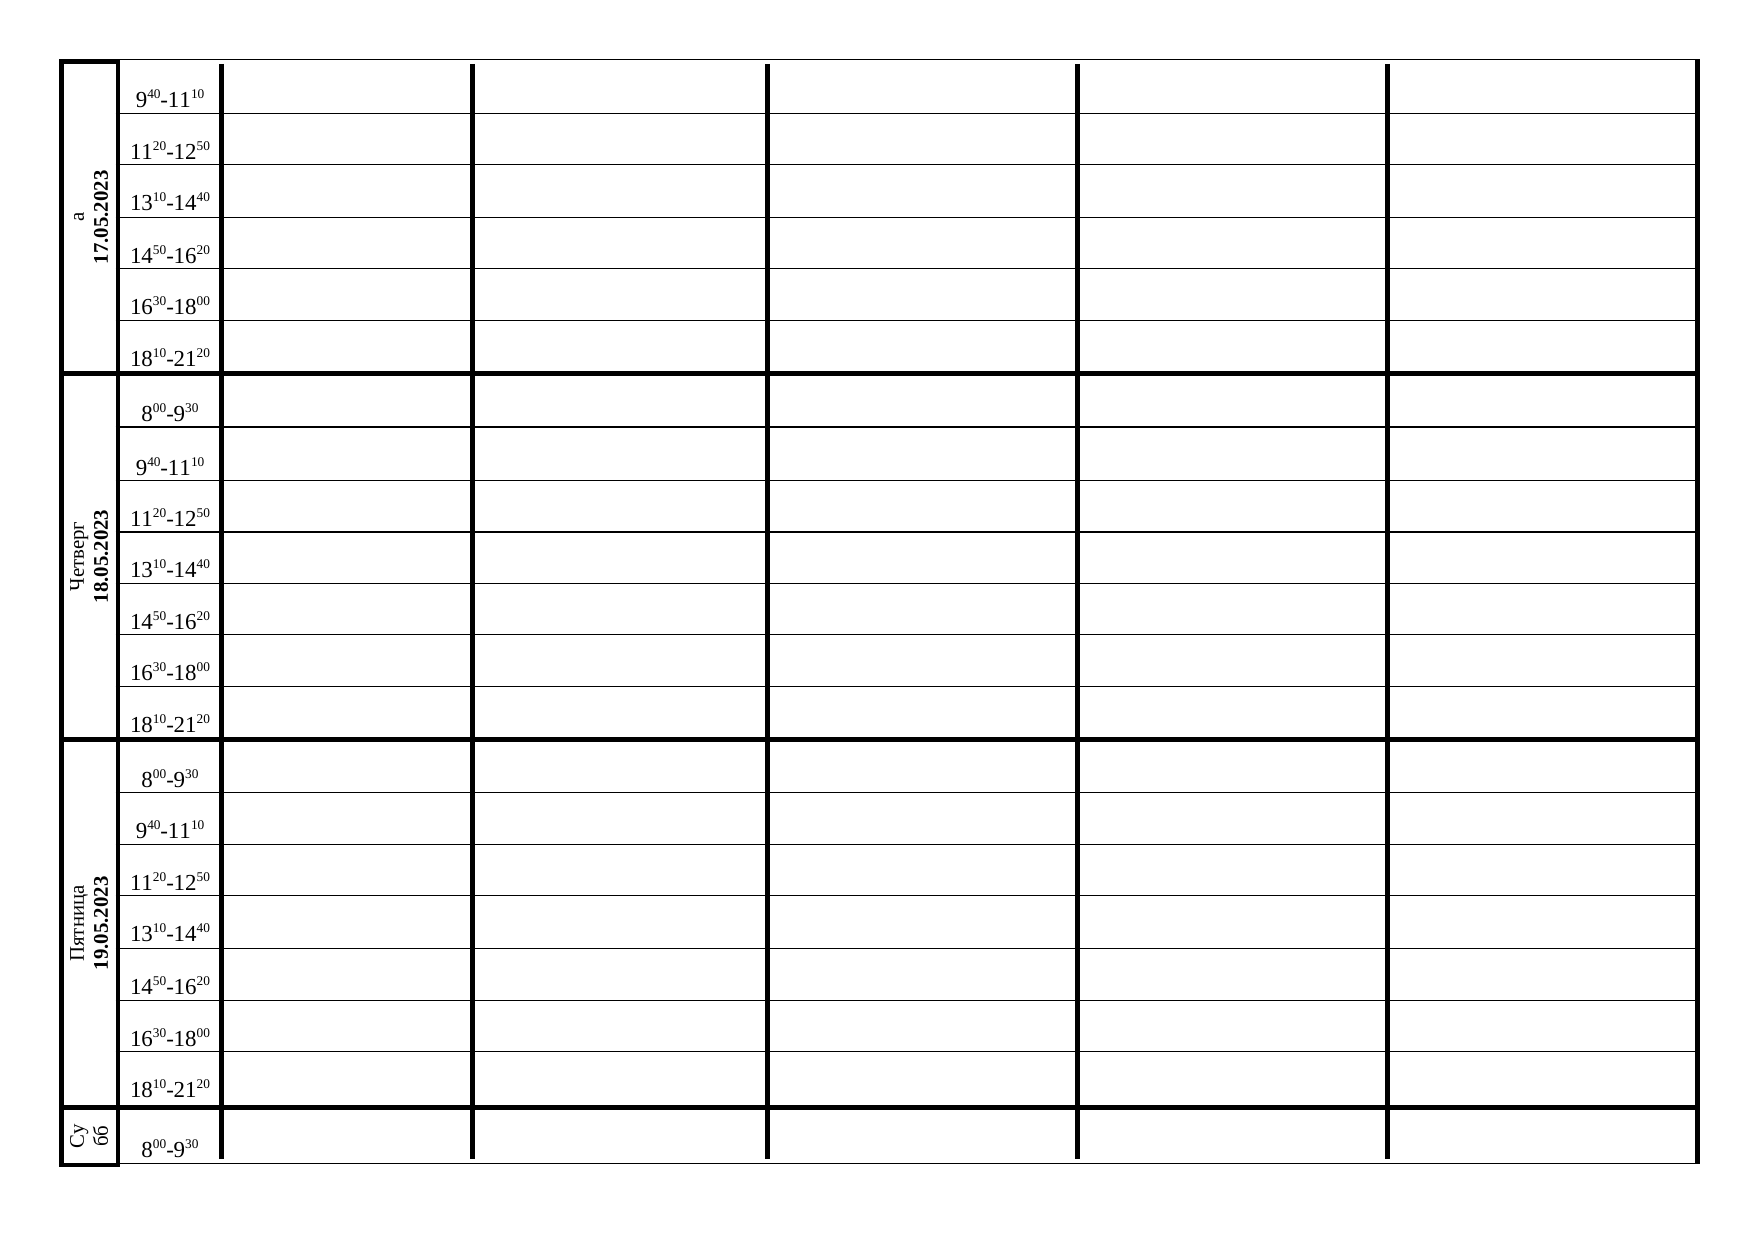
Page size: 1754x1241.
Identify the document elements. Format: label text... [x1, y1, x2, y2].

table_cell [1390, 687, 1695, 737]
table_cell [475, 269, 765, 320]
table_cell 800-930 [120, 1110, 221, 1163]
table_cell [1390, 635, 1695, 686]
table_cell [1390, 584, 1695, 634]
table_cell [475, 635, 765, 686]
table_cell [224, 584, 470, 634]
table_cell [1077, 60, 1387, 113]
table_cell [224, 845, 470, 895]
table_cell [1390, 218, 1695, 268]
table_cell [770, 584, 1075, 634]
table_cell [224, 1001, 470, 1051]
table_cell [475, 742, 765, 792]
table_cell [770, 635, 1075, 686]
table_cell [1080, 481, 1385, 531]
table_cell [1080, 321, 1385, 371]
table_cell [1080, 584, 1385, 634]
table_cell [1390, 793, 1695, 844]
table_cell [224, 321, 470, 371]
table_cell [1080, 635, 1385, 686]
table_cell [475, 1001, 765, 1051]
table_cell [1390, 376, 1695, 426]
table_cell 1450-1620 [120, 949, 219, 999]
table_cell [770, 1001, 1075, 1051]
table_cell [224, 269, 470, 320]
table_cell 1810-2120 [120, 687, 219, 737]
table_cell [770, 269, 1075, 320]
table_cell [1390, 428, 1695, 480]
table_cell [475, 165, 765, 217]
table_cell 1310-1440 [120, 896, 219, 948]
table_cell [767, 1110, 1077, 1163]
table_cell 1120-1250 [120, 481, 219, 531]
table_cell [475, 687, 765, 737]
table_cell [770, 949, 1075, 999]
table_cell [770, 742, 1075, 792]
table_cell [770, 793, 1075, 844]
table_cell [224, 533, 470, 583]
table_cell 940-1110 [120, 793, 219, 844]
table_cell [1080, 533, 1385, 583]
table_cell 1810-2120 [120, 1052, 219, 1105]
table_cell [1390, 321, 1695, 371]
table_cell [224, 635, 470, 686]
table_cell [224, 165, 470, 217]
table_cell [770, 165, 1075, 217]
table_cell [1390, 949, 1695, 999]
table_cell [770, 376, 1075, 426]
table_cell [224, 481, 470, 531]
table_cell [1390, 896, 1695, 948]
table_cell 1630-1800 [120, 635, 219, 686]
table_cell Среда 17.05.2023 [64, 64, 116, 371]
table_cell 1450-1620 [120, 218, 219, 268]
table_cell [224, 687, 470, 737]
table_cell [770, 687, 1075, 737]
table_cell [1390, 533, 1695, 583]
table_cell [1080, 1052, 1385, 1105]
table_cell [475, 1052, 765, 1105]
table_cell [767, 60, 1077, 113]
table_cell [1080, 218, 1385, 268]
table_cell 1310-1440 [120, 533, 219, 583]
table_cell 940-1110 [120, 428, 219, 480]
table_cell [770, 481, 1075, 531]
table_cell [1390, 845, 1695, 895]
table_cell [1390, 269, 1695, 320]
table_cell [472, 1110, 767, 1163]
table_cell [224, 949, 470, 999]
table_cell [1390, 114, 1695, 164]
table_cell [1080, 687, 1385, 737]
table_cell [1390, 165, 1695, 217]
table_cell [221, 60, 472, 113]
table_cell 1630-1800 [120, 269, 219, 320]
table_cell [1390, 481, 1695, 531]
table_cell [770, 533, 1075, 583]
table_cell [475, 533, 765, 583]
table_cell [770, 1052, 1075, 1105]
table_cell [1080, 376, 1385, 426]
table_cell Суббота 20.05.2023 [64, 1110, 116, 1163]
table_cell 1310-1440 [120, 165, 219, 217]
table_cell [472, 60, 767, 113]
table_cell [224, 896, 470, 948]
table_cell [475, 321, 765, 371]
table_cell [770, 845, 1075, 895]
table_cell [770, 428, 1075, 480]
table_cell 940-1110 [120, 60, 221, 113]
table_cell [1390, 1052, 1695, 1105]
table_cell [1080, 1001, 1385, 1051]
table_cell [224, 1052, 470, 1105]
table_cell 1120-1250 [120, 114, 219, 164]
table_cell [221, 1110, 472, 1163]
table_cell [770, 218, 1075, 268]
table_cell [1080, 896, 1385, 948]
table_cell 1810-2120 [120, 321, 219, 371]
table_cell [475, 481, 765, 531]
table_cell [1080, 114, 1385, 164]
table_cell Пятница 19.05.2023 [64, 742, 116, 1105]
table_cell [475, 218, 765, 268]
table_cell [475, 793, 765, 844]
table_cell [1390, 1001, 1695, 1051]
table_cell 800-930 [120, 742, 219, 792]
table_cell [224, 114, 470, 164]
table_cell [224, 428, 470, 480]
table_cell [1390, 742, 1695, 792]
table_cell [224, 218, 470, 268]
table_cell [475, 949, 765, 999]
table_cell [770, 321, 1075, 371]
table_cell [224, 793, 470, 844]
table_cell [475, 114, 765, 164]
table_cell [1080, 428, 1385, 480]
table_cell [475, 584, 765, 634]
table_cell [475, 376, 765, 426]
table_cell 1120-1250 [120, 845, 219, 895]
table_cell [1080, 793, 1385, 844]
table_cell [1080, 269, 1385, 320]
table_cell Четверг 18.05.2023 [64, 376, 116, 737]
table_cell [475, 428, 765, 480]
table_cell 800-930 [120, 376, 219, 426]
table_cell [475, 845, 765, 895]
table_cell [1077, 1110, 1387, 1163]
table_cell [224, 742, 470, 792]
table_cell [1080, 742, 1385, 792]
table_cell [1080, 949, 1385, 999]
table_cell [224, 376, 470, 426]
table_cell [1080, 165, 1385, 217]
table_cell 1450-1620 [120, 584, 219, 634]
table_cell [1387, 1110, 1695, 1163]
table_cell [1080, 845, 1385, 895]
table_cell [770, 896, 1075, 948]
table_cell [770, 114, 1075, 164]
table_cell [1387, 60, 1695, 113]
table_cell 1630-1800 [120, 1001, 219, 1051]
table_cell [475, 896, 765, 948]
